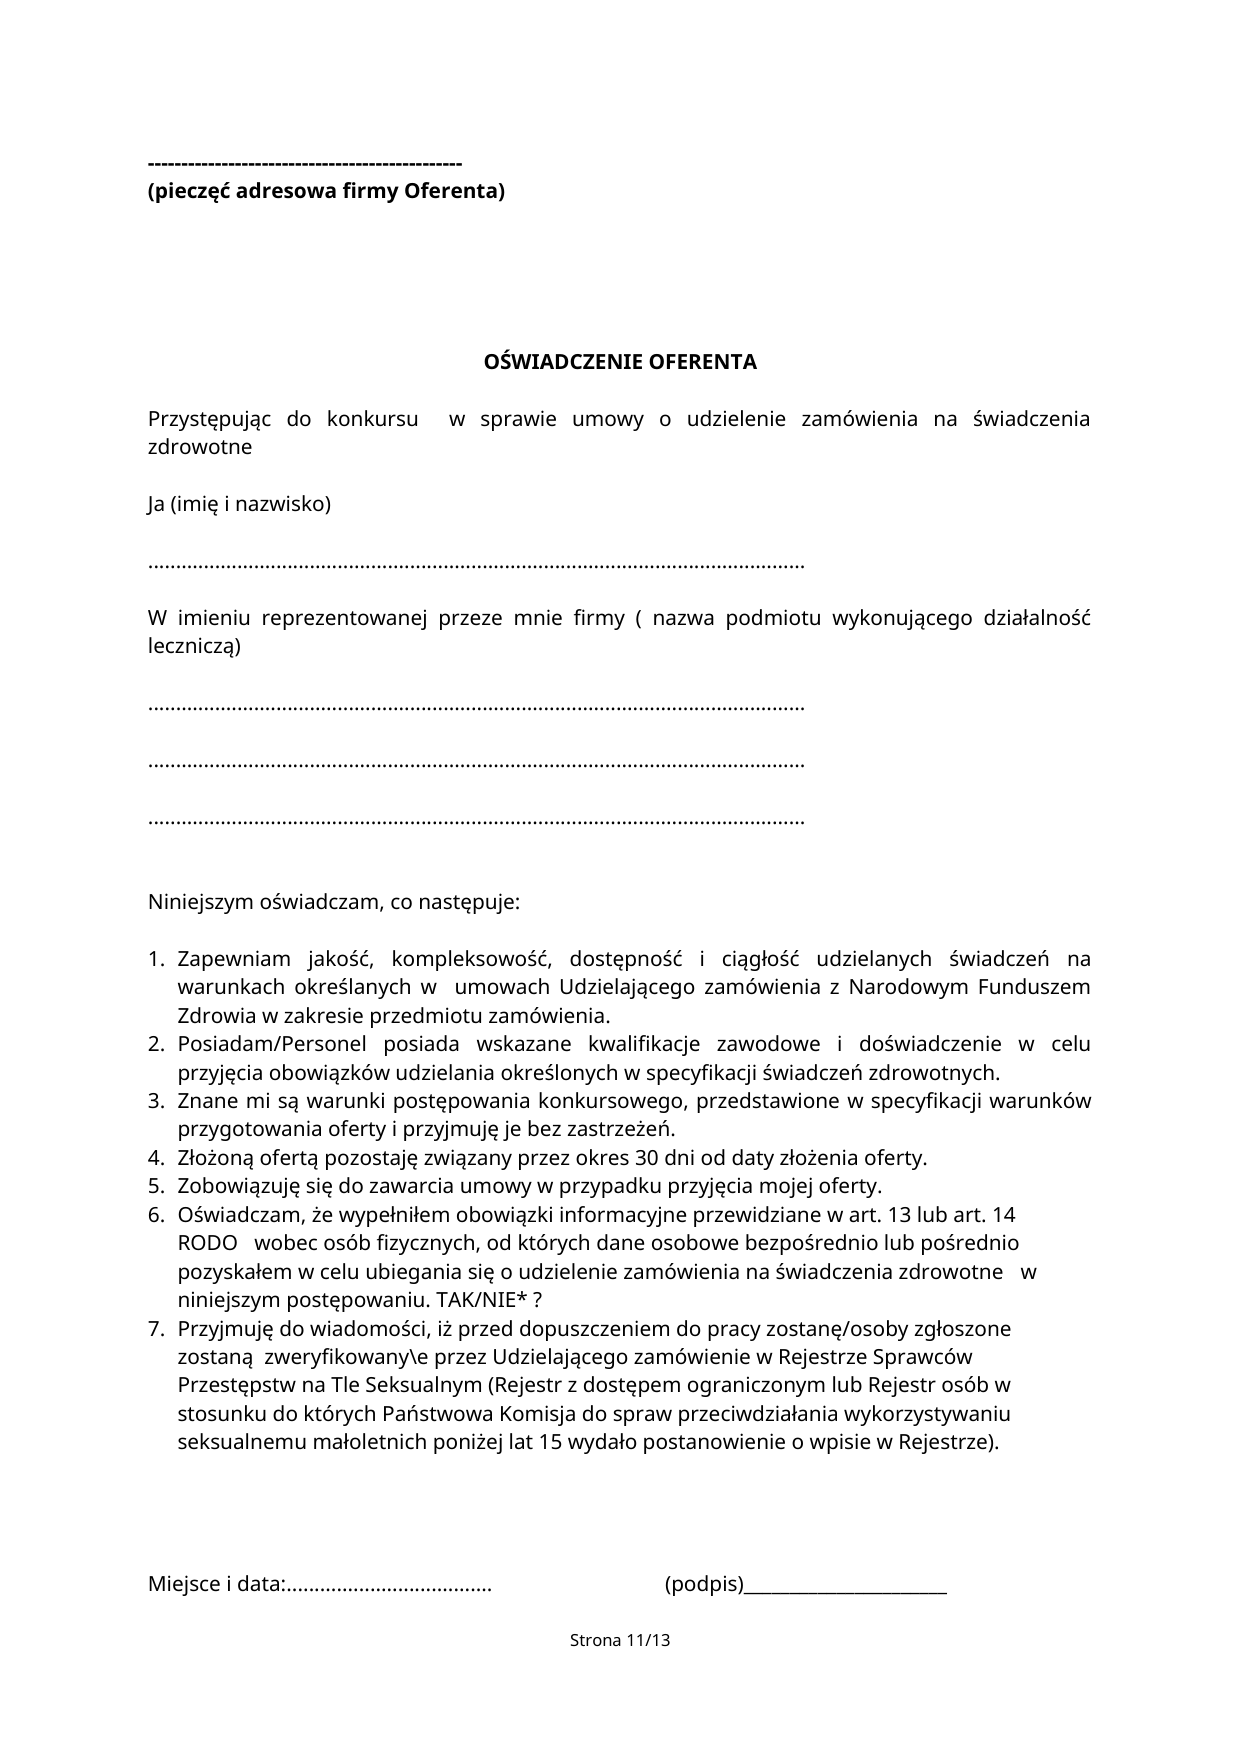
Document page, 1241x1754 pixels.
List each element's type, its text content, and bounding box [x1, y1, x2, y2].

text ...................................................................................................................... [148, 802, 1092, 830]
text ...................................................................................................................... [148, 745, 1092, 773]
text ...................................................................................................................... [148, 688, 1092, 716]
text Przystępując do konkursu w sprawie umowy o udzielenie zamówienia na świadczenia zdrowotne [148, 404, 1092, 461]
text Niniejszym oświadczam, co następuje: [148, 887, 1092, 916]
list Przyjmuję do wiadomości, iż przed dopuszczeniem do pracy zostanę/osoby zgłoszone zostaną zweryfikowany\e przez Udzielającego zamówienie w Rejestrze Sprawców Przestępstw na Tle Seksualnym (Rejestr z dostępem ograniczonym lub Rejestr osób w stosunku do których Państwowa Komisja do spraw przeciwdziałania wykorzystywaniu seksualnemu małoletnich poniżej lat 15 wydało postanowienie o wpisie w Rejestrze). [148, 1314, 1092, 1456]
list Zapewniam jakość, kompleksowość, dostępność i ciągłość udzielanych świadczeń na warunkach określanych w umowach Udzielającego zamówienia z Narodowym Funduszem Zdrowia w zakresie przedmiotu zamówienia. [148, 944, 1092, 1029]
text OŚWIADCZENIE OFERENTA [148, 347, 1092, 375]
text (pieczęć adresowa firmy Oferenta) [148, 176, 1092, 233]
list Zobowiązuję się do zawarcia umowy w przypadku przyjęcia mojej oferty. [148, 1171, 1092, 1200]
text ----------------------------------------------- [148, 148, 1092, 176]
text ...................................................................................................................... [148, 546, 1092, 574]
text Ja (imię i nazwisko) [148, 461, 1092, 517]
list Posiadam/Personel posiada wskazane kwalifikacje zawodowe i doświadczenie w celu przyjęcia obowiązków udzielania określonych w specyfikacji świadczeń zdrowotnych. [148, 1029, 1092, 1086]
list Złożoną ofertą pozostaję związany przez okres 30 dni od daty złożenia oferty. [148, 1143, 1092, 1171]
text W imieniu reprezentowanej przeze mnie firmy ( nazwa podmiotu wykonującego działalność leczniczą) [148, 603, 1092, 659]
list Znane mi są warunki postępowania konkursowego, przedstawione w specyfikacji warunków przygotowania oferty i przyjmuję je bez zastrzeżeń. [148, 1086, 1092, 1143]
text Miejsce i data:..................................... (podpis)______________________ [148, 1569, 1092, 1598]
list Oświadczam, że wypełniłem obowiązki informacyjne przewidziane w art. 13 lub art. 14 RODO wobec osób fizycznych, od których dane osobowe bezpośrednio lub pośrednio pozyskałem w celu ubiegania się o udzielenie zamówienia na świadczenia zdrowotne w niniejszym postępowaniu. TAK/NIE* ? [148, 1200, 1092, 1314]
